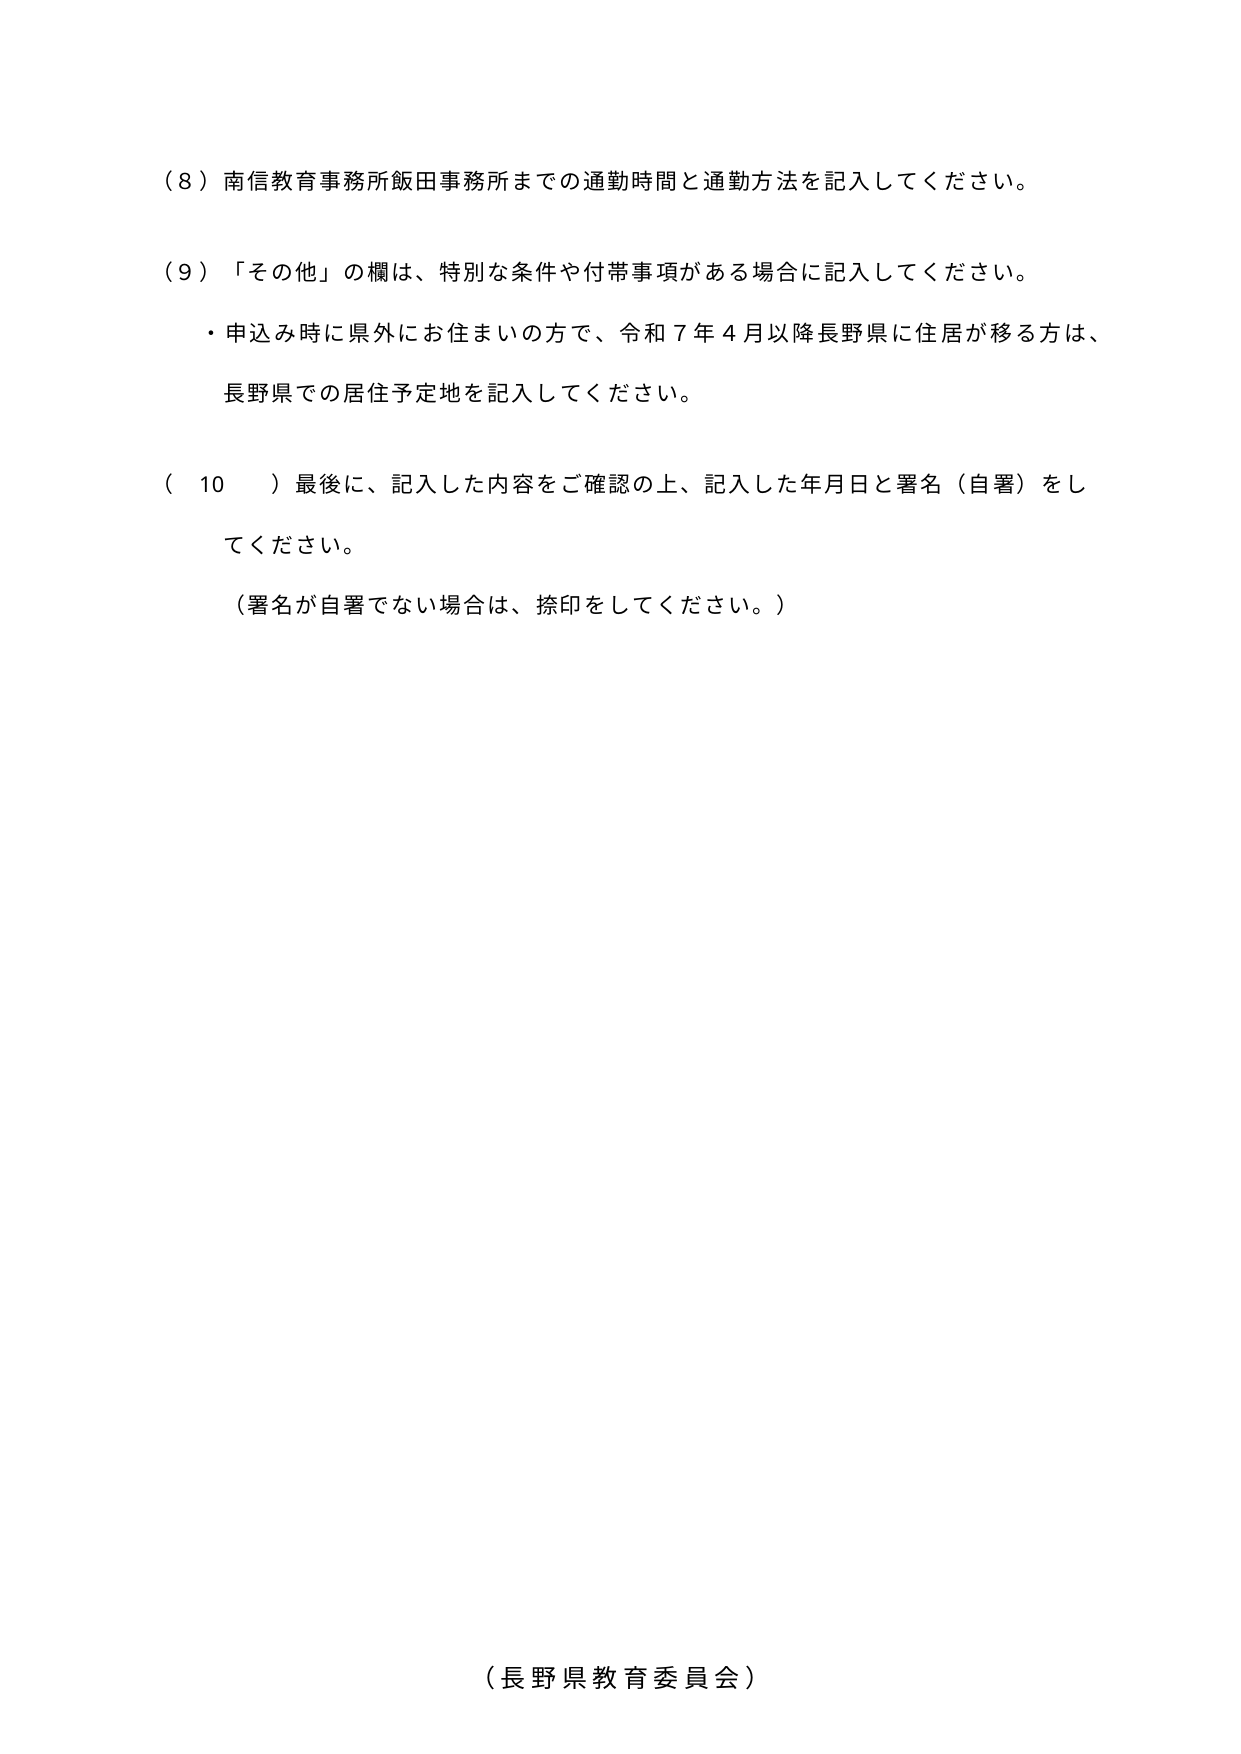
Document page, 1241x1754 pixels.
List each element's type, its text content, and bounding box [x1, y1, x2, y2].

text （９）「その他」の欄は、特別な条件や付帯事項がある場合に記入してください｡ [151, 240, 1089, 301]
text ・申込み時に県外にお住まいの方で、令和７年４月以降長野県に住居が移る方は、長野県での居住予定地を記入してください。 [151, 301, 1089, 422]
text （署名が自署でない場合は、捺印をしてください。） [151, 574, 1089, 634]
text （10）最後に、記入した内容をご確認の上、記入した年月日と署名（自署）をしてください。 [151, 453, 1089, 574]
text （８）南信教育事務所飯田事務所までの通勤時間と通勤方法を記入してください。 [151, 149, 1089, 210]
